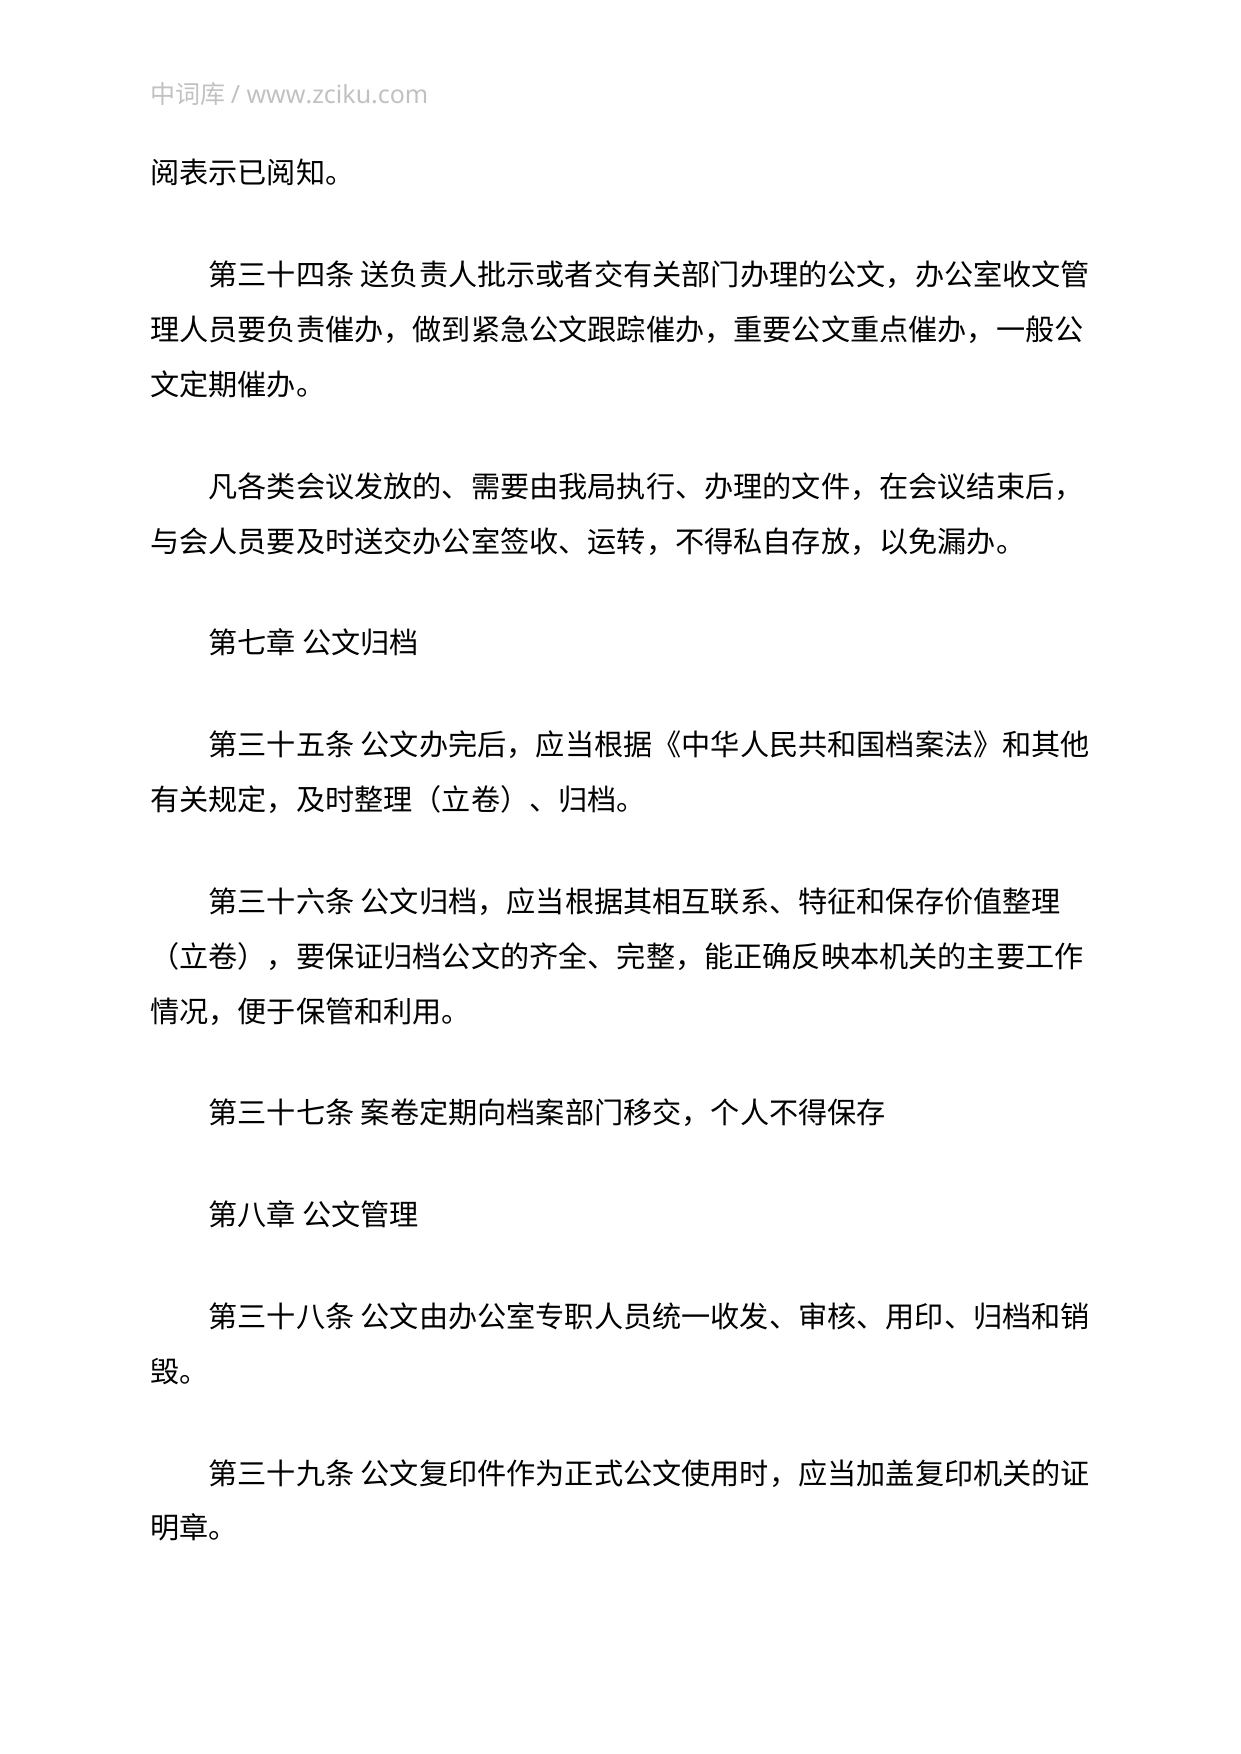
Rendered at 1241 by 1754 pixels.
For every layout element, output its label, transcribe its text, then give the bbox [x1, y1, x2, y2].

text 第三十五条 公文办完后，应当根据《中华人民共和国档案法》和其他有关规定，及时整理（立卷）、归档。 [150, 722, 1090, 819]
text 第三十八条 公文由办公室专职人员统一收发、审核、用印、归档和销毁。 [150, 1293, 1090, 1391]
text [150, 150, 1090, 192]
text 凡各类会议发放的、需要由我局执行、办理的文件，在会议结束后，与会人员要及时送交办公室签收、运转，不得私自存放，以免漏办。 [150, 463, 1090, 561]
text 第三十七条 案卷定期向档案部门移交，个人不得保存 [150, 1090, 1090, 1132]
text 第七章 公文归档 [150, 620, 1090, 662]
text 第三十六条 公文归档，应当根据其相互联系、特征和保存价值整理（立卷），要保证归档公文的齐全、完整，能正确反映本机关的主要工作情况，便于保管和利用。 [150, 878, 1090, 1031]
text 第三十九条 公文复印件作为正式公文使用时，应当加盖复印机关的证明章。 [150, 1450, 1090, 1547]
text 第三十四条 送负责人批示或者交有关部门办理的公文，办公室收文管理人员要负责催办，做到紧急公文跟踪催办，重要公文重点催办，一般公文定期催办。 [150, 252, 1090, 404]
text 第八章 公文管理 [150, 1192, 1090, 1234]
